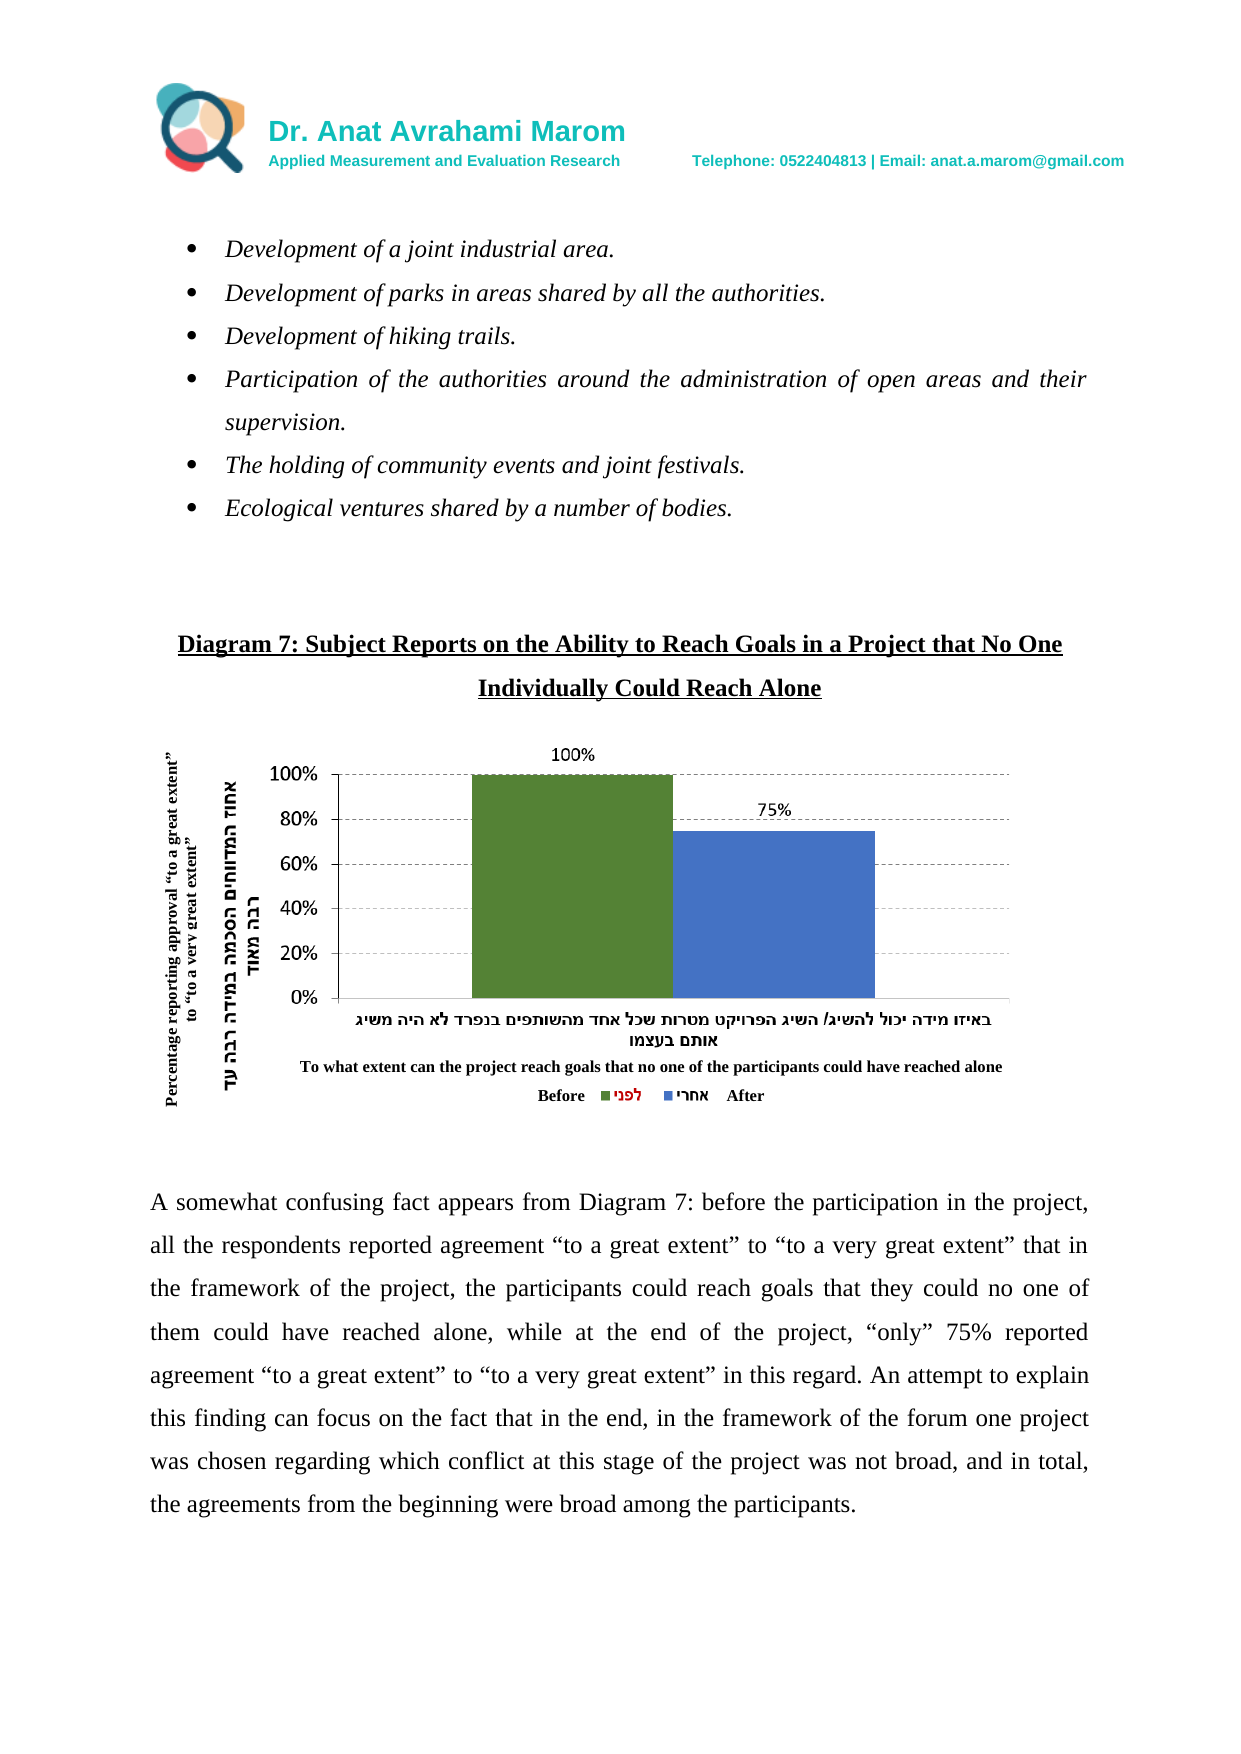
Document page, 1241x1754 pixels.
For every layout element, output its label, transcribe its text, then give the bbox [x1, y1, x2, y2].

list Development of parks in areas shared by all the authorities. [187, 278, 1090, 306]
list The holding of community events and joint festivals. [187, 450, 1090, 479]
text Diagram 7: Subject Reports on the Ability to Reach Goals in a Project that No One Individually Could Reach Alone [150, 629, 1090, 701]
list Participation of the authorities around the administration of open areas and their supervision. [187, 364, 1090, 436]
text A somewhat confusing fact appears from Diagram 7: before the participation in the project, all the respondents reported agreement “to a great extent” to “to a very great extent” that in the framework of the project, the participants could reach goals that they could no one of them could have reached alone, while at the end of the project, “only” 75% reported agreement “to a great extent” to “to a very great extent” in this regard. An attempt to explain this finding can focus on the fact that in the end, in the framework of the forum one project was chosen regarding which conflict at this stage of the project was not broad, and in total, the agreements from the beginning were broad among the participants. [150, 1187, 1090, 1518]
list Development of hiking trails. [187, 321, 1090, 349]
table_header Percentage reporting approval “to a great extent” to “to a very great extent” [150, 741, 208, 1119]
list Ecological ventures shared by a number of bodies. [187, 493, 1090, 522]
list Development of a joint industrial area. [187, 234, 1090, 263]
table_header To what extent can the project reach goals that no one of the participants could have reached alone Before After [208, 741, 1094, 1119]
